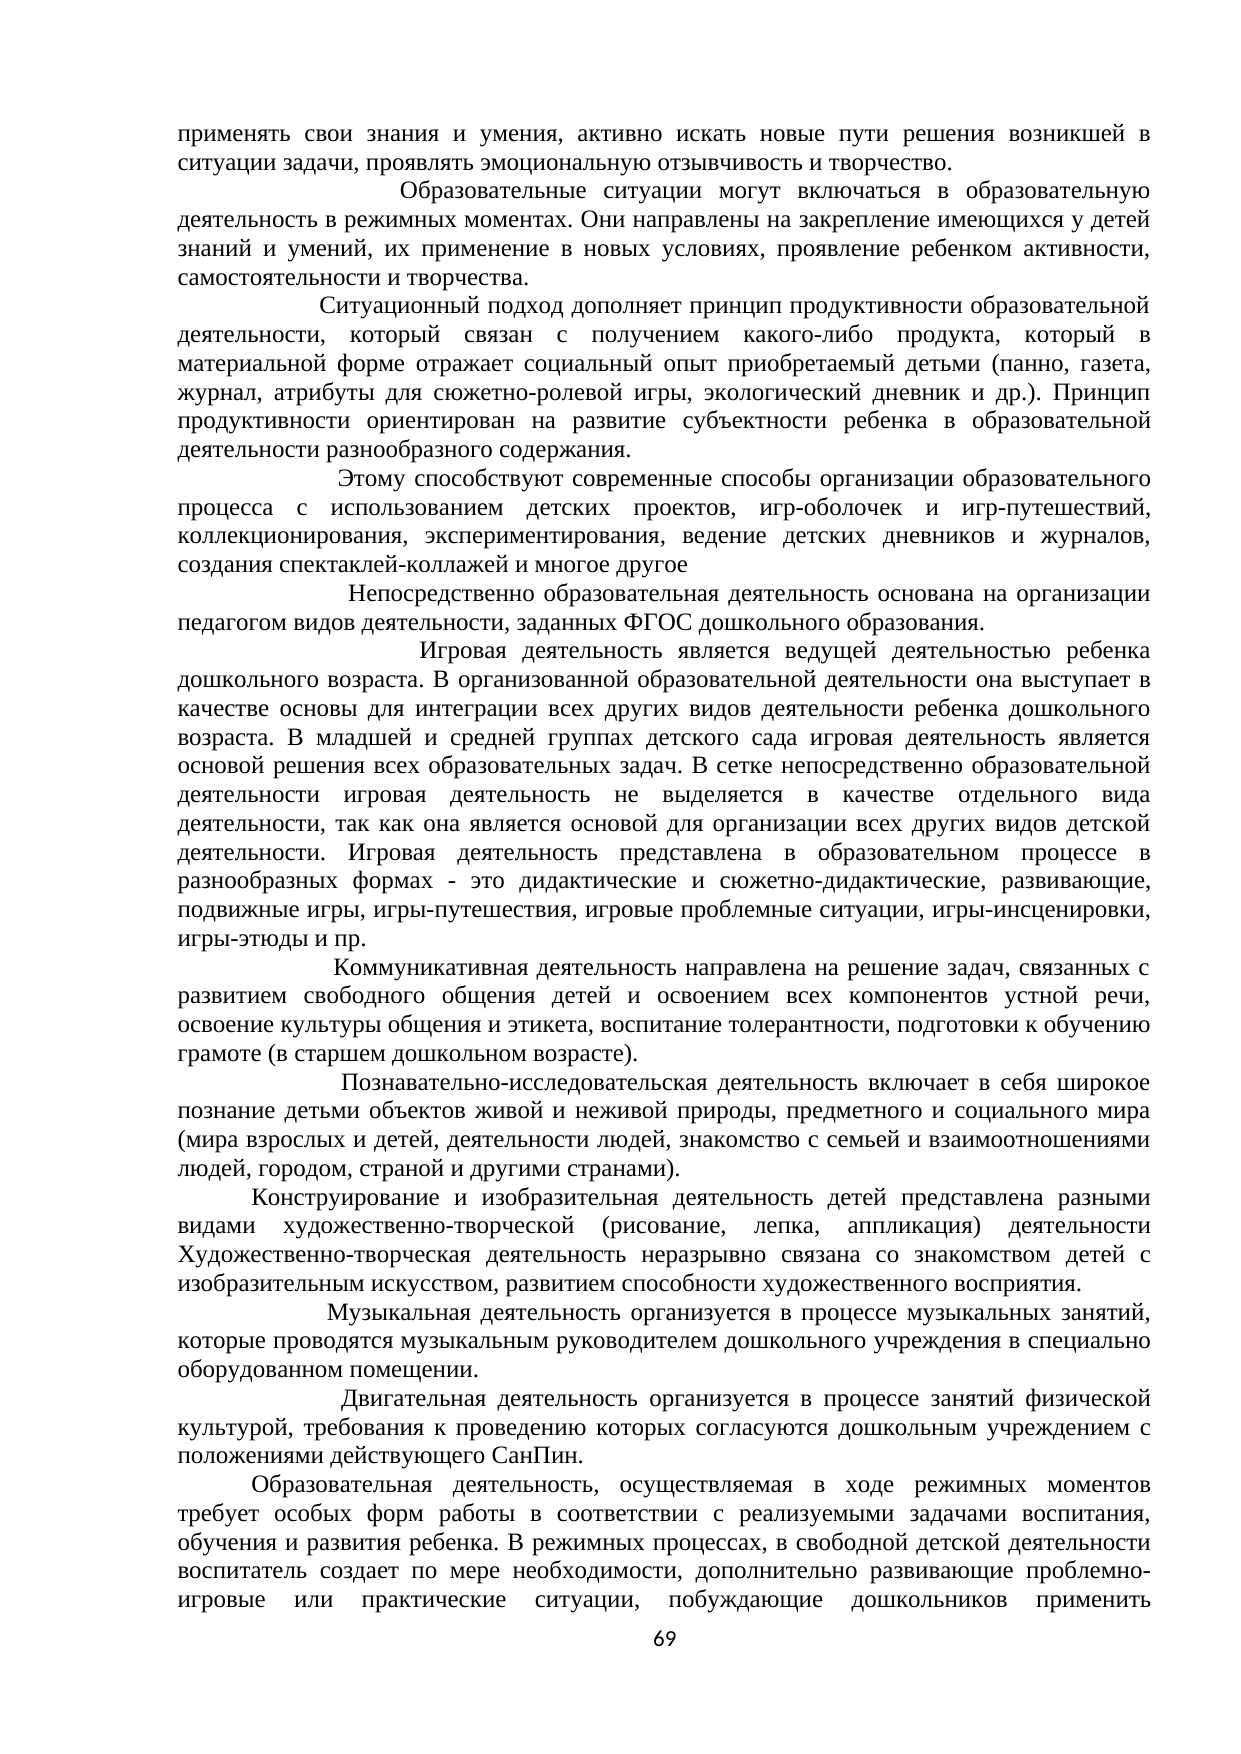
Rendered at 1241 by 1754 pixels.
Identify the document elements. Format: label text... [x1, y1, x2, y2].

text Ситуационный подход дополняет принцип продуктивности образовательной деятельности, который связан с получением какого-либо продукта, который в материальной форме отражает социальный опыт приобретаемый детьми (панно, газета, журнал, атрибуты для сюжетно-ролевой игры, экологический дневник и др.). Принцип продуктивности ориентирован на развитие субъектности ребенка в образовательной деятельности разнообразного содержания. [177, 291, 1152, 463]
text Коммуникативная деятельность направлена на решение задач, связанных с развитием свободного общения детей и освоением всех компонентов устной речи, освоение культуры общения и этикета, воспитание толерантности, подготовки к обучению грамоте (в старшем дошкольном возрасте). [177, 952, 1152, 1067]
text Игровая деятельность является ведущей деятельностью ребенка дошкольного возраста. В организованной образовательной деятельности она выступает в качестве основы для интеграции всех других видов деятельности ребенка дошкольного возраста. В младшей и средней группах детского сада игровая деятельность является основой решения всех образовательных задач. В сетке непосредственно образовательной деятельности игровая деятельность не выделяется в качестве отдельного вида деятельности, так как она является основой для организации всех других видов детской деятельности. Игровая деятельность представлена в образовательном процессе в разнообразных формах - это дидактические и сюжетно-дидактические, развивающие, подвижные игры, игры-путешествия, игровые проблемные ситуации, игры-инсценировки, игры-этюды и пр. [177, 636, 1152, 952]
text Этому способствуют современные способы организации образовательного процесса с использованием детских проектов, игр-оболочек и игр-путешествий, коллекционирования, экспериментирования, ведение детских дневников и журналов, создания спектаклей-коллажей и многое другое [177, 463, 1152, 578]
text Музыкальная деятельность организуется в процессе музыкальных занятий, которые проводятся музыкальным руководителем дошкольного учреждения в специально оборудованном помещении. [177, 1297, 1152, 1383]
text Познавательно-исследовательская деятельность включает в себя широкое познание детьми объектов живой и неживой природы, предметного и социального мира (мира взрослых и детей, деятельности людей, знакомство с семьей и взаимоотношениями людей, городом, страной и другими странами). [177, 1067, 1152, 1182]
text Образовательные ситуации могут включаться в образовательную деятельность в режимных моментах. Они направлены на закрепление имеющихся у детей знаний и умений, их применение в новых условиях, проявление ребенком активности, самостоятельности и творчества. [177, 176, 1152, 291]
text Непосредственно образовательная деятельность основана на организации педагогом видов деятельности, заданных ФГОС дошкольного образования. [177, 578, 1152, 636]
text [177, 118, 1152, 176]
text Конструирование и изобразительная деятельность детей представлена разными видами художественно-творческой (рисование, лепка, аппликация) деятельности Художественно-творческая деятельность неразрывно связана со знакомством детей с изобразительным искусством, развитием способности художественного восприятия. [177, 1182, 1152, 1297]
text Двигательная деятельность организуется в процессе занятий физической культурой, требования к проведению которых согласуются дошкольным учреждением с положениями действующего СанПин. [177, 1383, 1152, 1469]
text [177, 1469, 1152, 1613]
